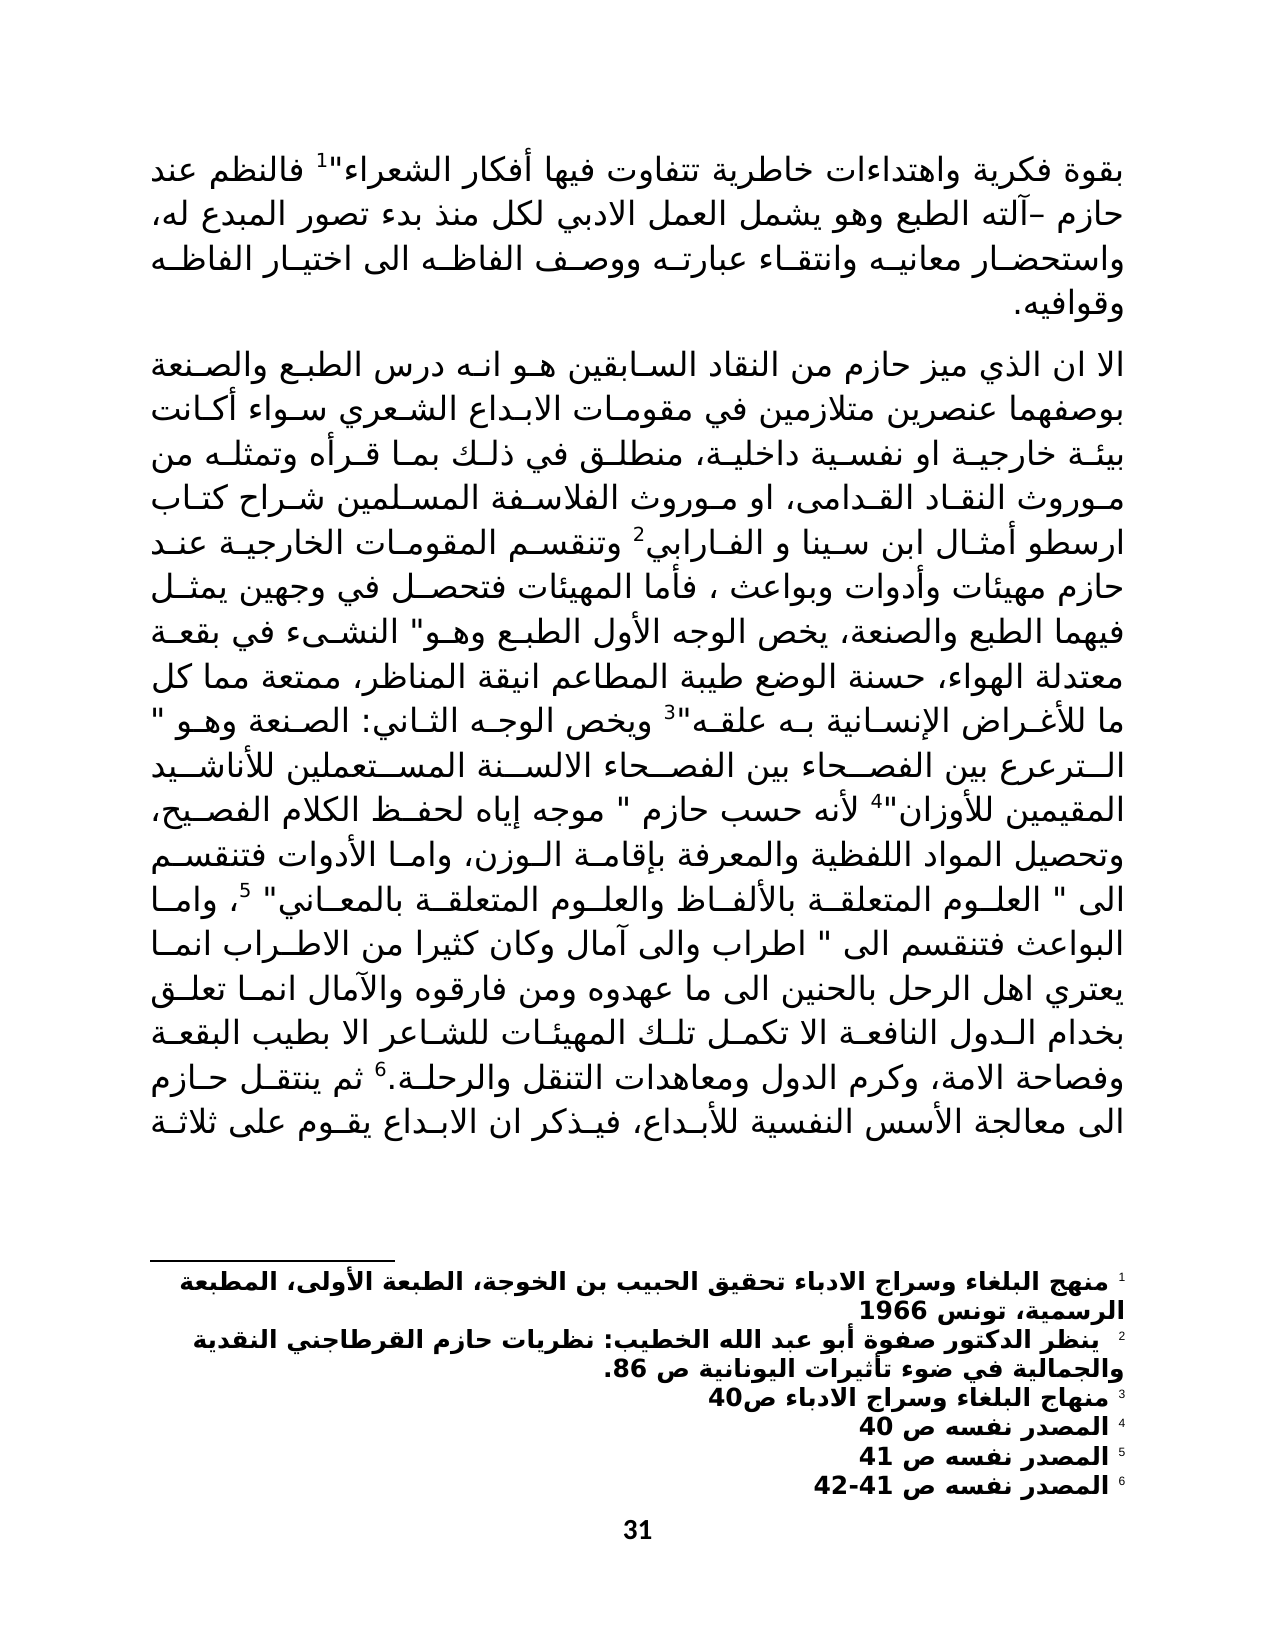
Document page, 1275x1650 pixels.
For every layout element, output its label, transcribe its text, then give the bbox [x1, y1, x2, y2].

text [150, 150, 1125, 323]
text الا ان الذي ميز حازم من النقاد السابقين هو انه درس الطبع والصنعة بوصفهما عنصرين متلازمين في مقومات الابداع الشعري سواء أكانت بيئة خارجية او نفسية داخلية، منطلق في ذلك بما قرأه وتمثله من موروث النقاد القدامى، او موروث الفلاسفة المسلمين شراح كتاب ارسطو أمثال ابن سينا و الفارابي وتنقسم المقومات الخارجية عند حازم مهيئات وأدوات وبواعث ، فأما المهيئات فتحصل في وجهين يمثل فيهما الطبع والصنعة، يخص الوجه الأول الطبع وهو" النشىء في بقعة معتدلة الهواء، حسنة الوضع طيبة المطاعم انيقة المناظر، ممتعة مما كل ما للأغراض الإنسانية به علقه" ويخص الوجه الثاني: الصنعة وهو " الترعرع بين الفصحاء بين الفصحاء الالسنة المستعملين للأناشيد المقيمين للأوزان" لأنه حسب حازم " موجه إياه لحفظ الكلام الفصيح، وتحصيل المواد اللفظية والمعرفة بإقامة الوزن، واما الأدوات فتنقسم الى " العلوم المتعلقة بالألفاظ والعلوم المتعلقة بالمعاني" ، واما البواعث فتنقسم الى " اطراب والى آمال وكان كثيرا من الاطراب انما يعتري اهل الرحل بالحنين الى ما عهدوه ومن فارقوه والآمال انما تعلق بخدام الدول النافعة الا تكمل تلك المهيئات للشاعر الا بطيب البقعة وفصاحة الامة، وكرم الدول ومعاهدات التنقل والرحلة. ثم ينتقل حازم الى معالجة الأسس النفسية للأبداع، فيذكر ان الابداع يقوم على ثلاثة قوى أساسية، لان الشاعر الجيد – في نظر حازم- هو الذي يتمتع بقوة نفسية خاصة لا يتمتع بها غيره من الناس. [150, 345, 1125, 1142]
